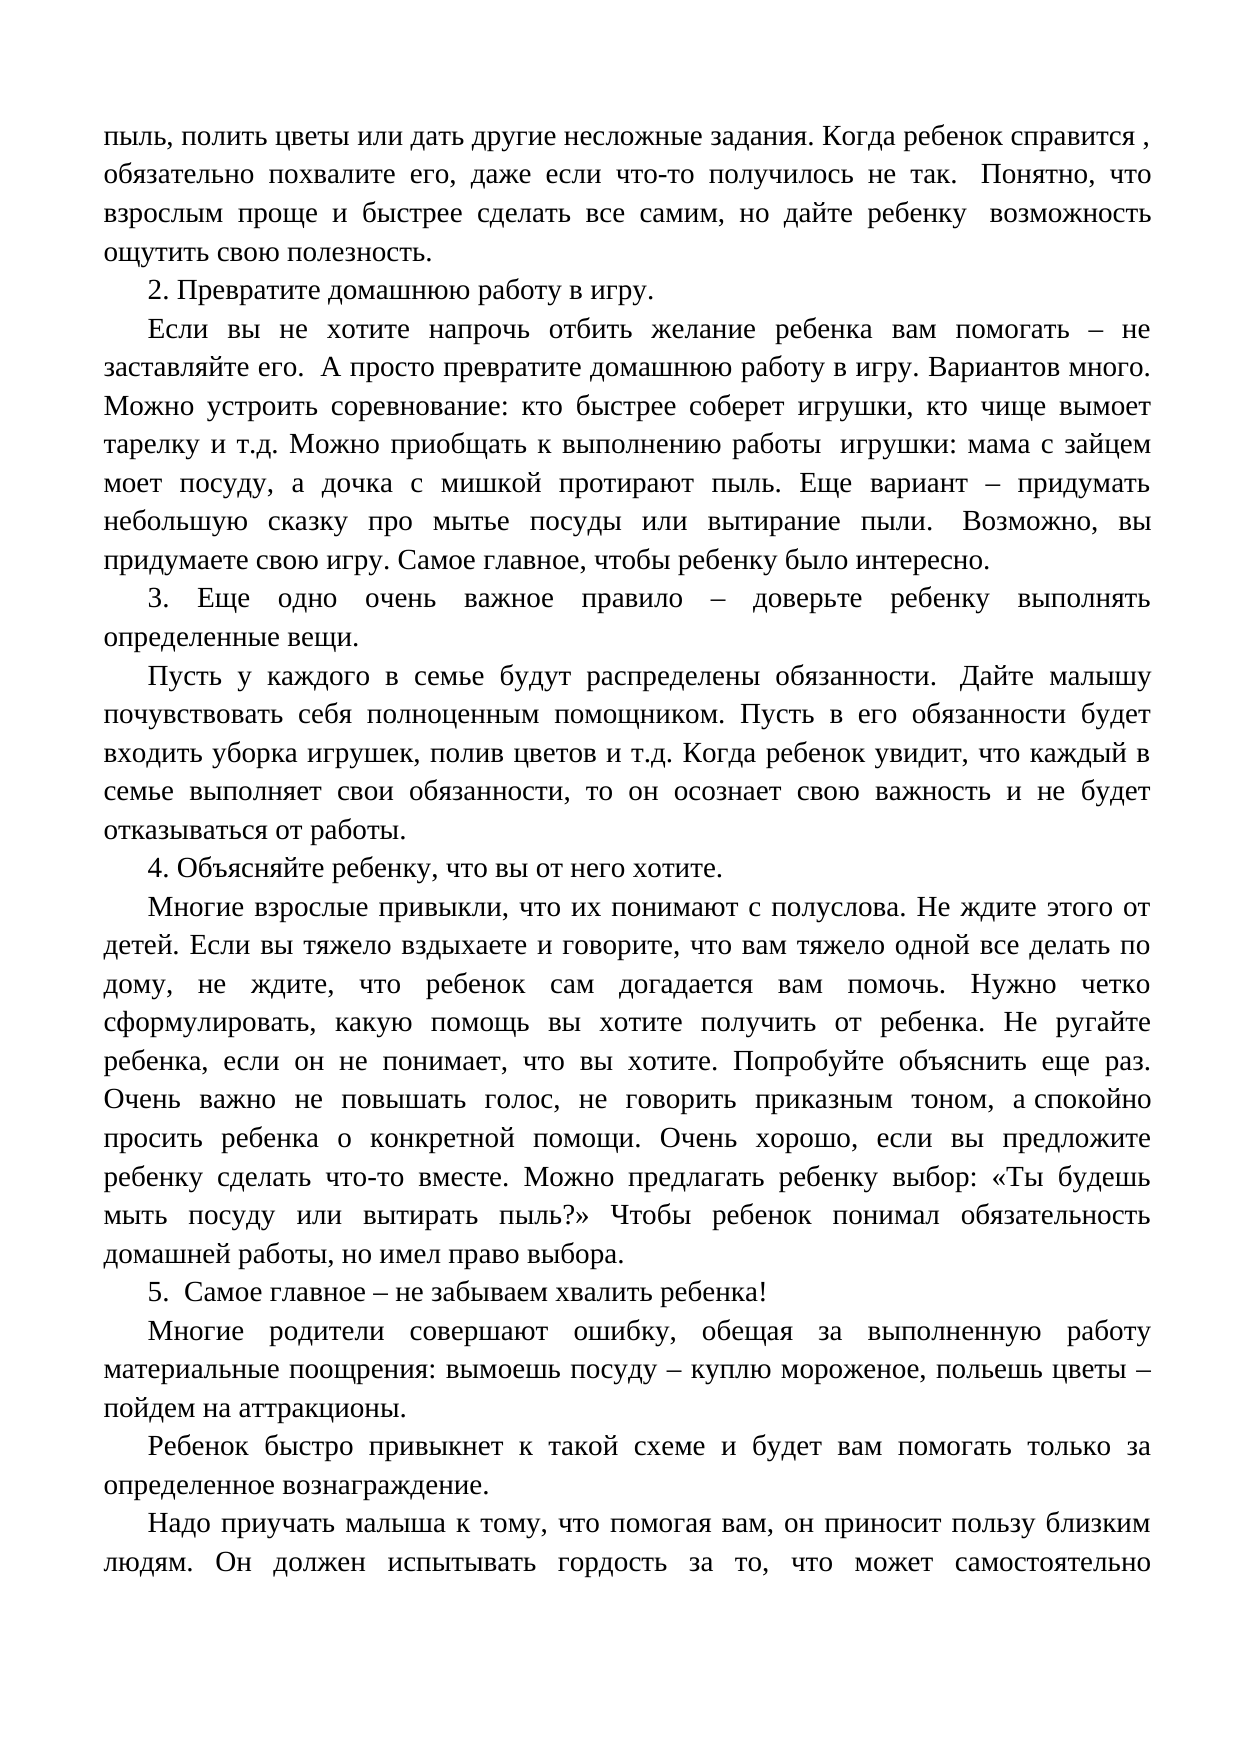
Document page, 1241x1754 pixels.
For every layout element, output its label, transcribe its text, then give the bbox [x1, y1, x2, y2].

text 4. Объясняйте ребенку, что вы от него хотите. [103, 850, 1152, 884]
text Многие взрослые привыкли, что их понимают с полуслова. Не ждите этого от детей. Если вы тяжело вздыхаете и говорите, что вам тяжело одной все делать по дому, не ждите, что ребенок сам догадается вам помочь. Нужно четко сформулировать, какую помощь вы хотите получить от ребенка. Не ругайте ребенка, если он не понимает, что вы хотите. Попробуйте объяснить еще раз. Очень важно не повышать голос, не говорить приказным тоном, а спокойно просить ребенка о конкретной помощи. Очень хорошо, если вы предложите ребенку сделать что-то вместе. Можно предлагать ребенку выбор: «Ты будешь мыть посуду или вытирать пыль?» Чтобы ребенок понимал обязательность домашней работы, но имел право выбора. [103, 889, 1152, 1269]
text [103, 118, 1152, 267]
text 5. Самое главное – не забываем хвалить ребенка! [103, 1274, 1152, 1308]
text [103, 1506, 1152, 1578]
text Пусть у каждого в семье будут распределены обязанности. Дайте малышу почувствовать себя полноценным помощником. Пусть в его обязанности будет входить уборка игрушек, полив цветов и т.д. Когда ребенок увидит, что каждый в семье выполняет свои обязанности, то он осознает свою важность и не будет отказываться от работы. [103, 658, 1152, 845]
text Ребенок быстро привыкнет к такой схеме и будет вам помогать только за определенное вознаграждение. [103, 1428, 1152, 1501]
text Если вы не хотите напрочь отбить желание ребенка вам помогать – не заставляйте его. А просто превратите домашнюю работу в игру. Вариантов много. Можно устроить соревнование: кто быстрее соберет игрушки, кто чище вымоет тарелку и т.д. Можно приобщать к выполнению работы игрушки: мама с зайцем моет посуду, а дочка с мишкой протирают пыль. Еще вариант – придумать небольшую сказку про мытье посуды или вытирание пыли. Возможно, вы придумаете свою игру. Самое главное, чтобы ребенку было интересно. [103, 311, 1152, 576]
text 2. Превратите домашнюю работу в игру. [103, 272, 1152, 306]
text 3. Еще одно очень важное правило – доверьте ребенку выполнять определенные вещи. [103, 581, 1152, 653]
text Многие родители совершают ошибку, обещая за выполненную работу материальные поощрения: вымоешь посуду – куплю мороженое, польешь цветы – пойдем на аттракционы. [103, 1313, 1152, 1423]
